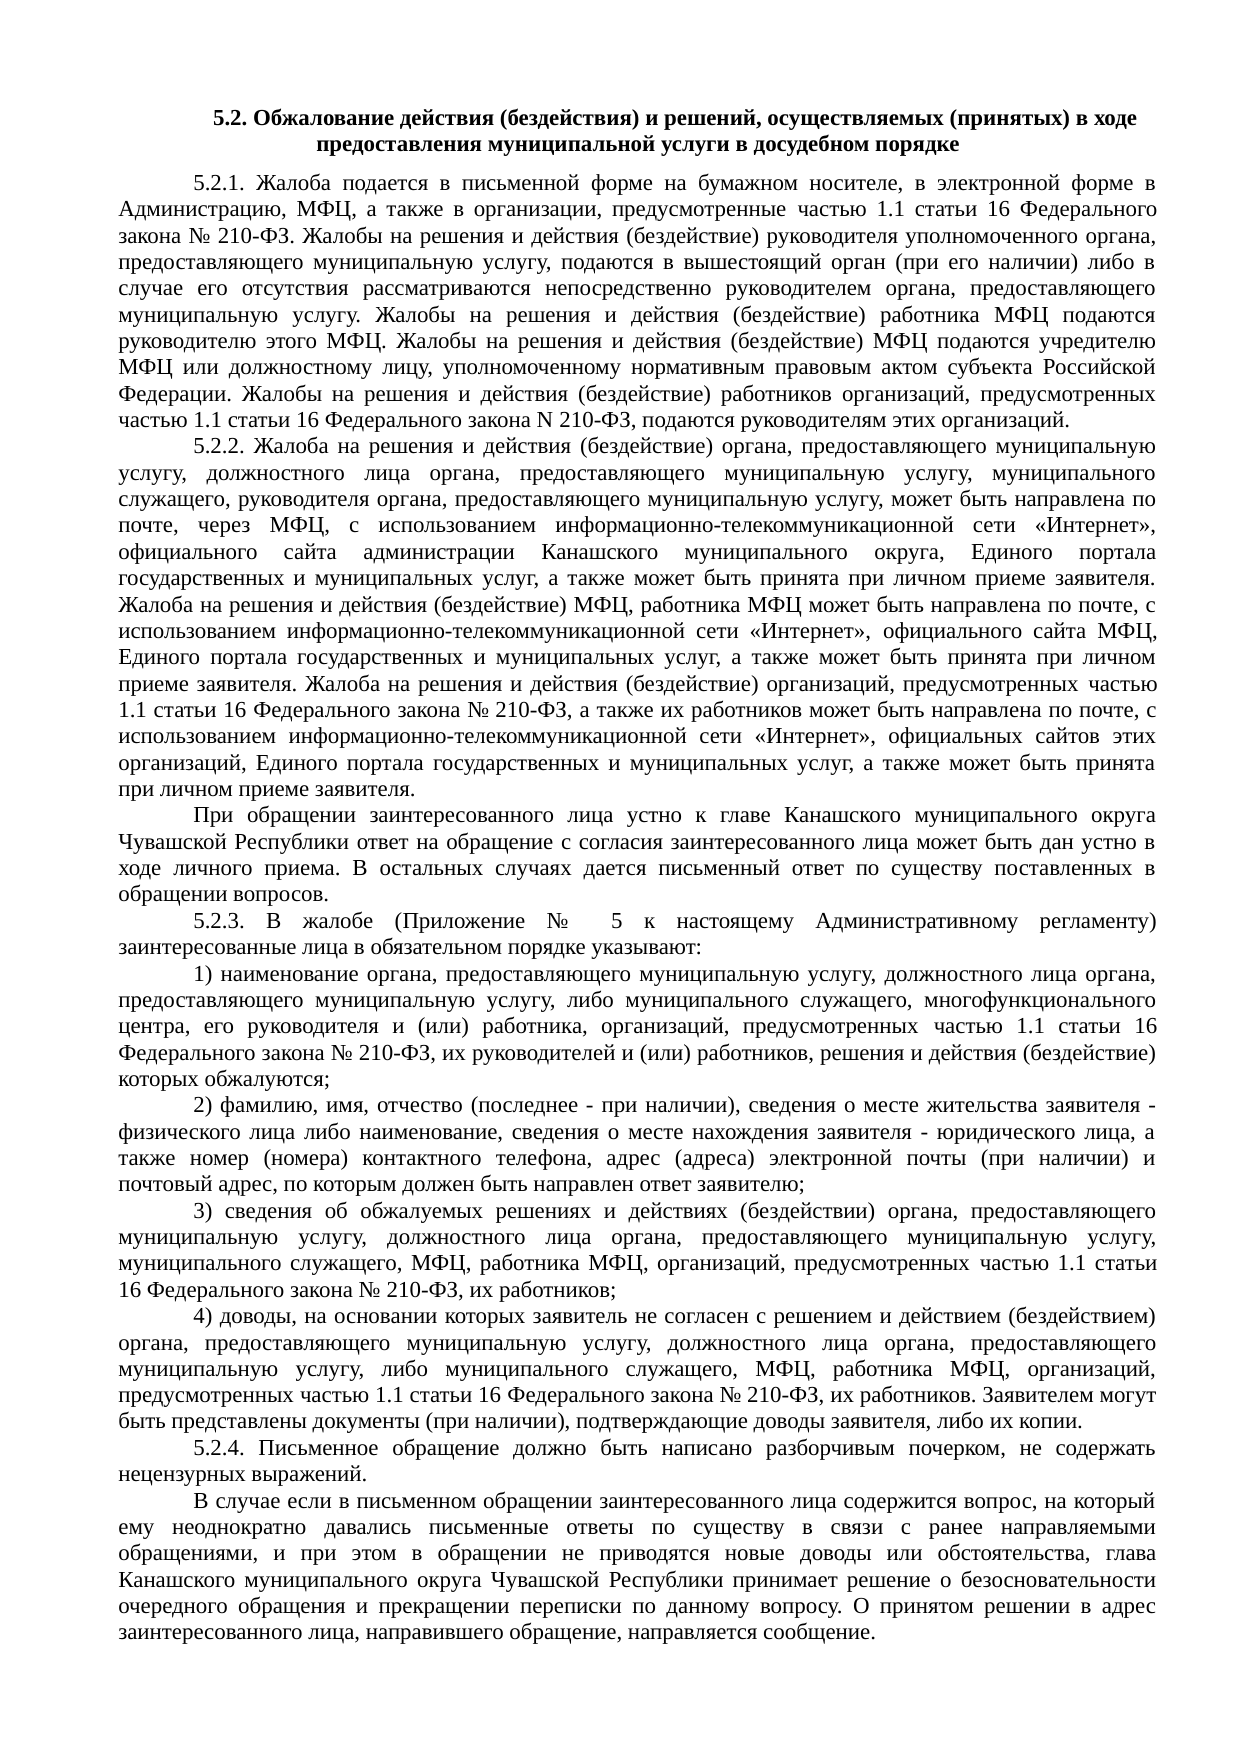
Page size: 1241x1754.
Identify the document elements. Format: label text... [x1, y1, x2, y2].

text 5.2. Обжалование действия (бездействия) и решений, осуществляемых (принятых) в ходе предоставления муниципальной услуги в досудебном порядке [118, 104, 1157, 156]
text В случае если в письменном обращении заинтересованного лица содержится вопрос, на который ему неоднократно давались письменные ответы по существу в связи с ранее направляемыми обращениями, и при этом в обращении не приводятся новые доводы или обстоятельства, глава Канашского муниципального округа Чувашской Республики принимает решение о безосновательности очередного обращения и прекращении переписки по данному вопросу. О принятом решении в адрес заинтересованного лица, направившего обращение, направляется сообщение. [118, 1487, 1157, 1645]
text 4) доводы, на основании которых заявитель не согласен с решением и действием (бездействием) органа, предоставляющего муниципальную услугу, должностного лица органа, предоставляющего муниципальную услугу, либо муниципального служащего, МФЦ, работника МФЦ, организаций, предусмотренных частью 1.1 статьи 16 Федерального закона № 210-ФЗ, их работников. Заявителем могут быть представлены документы (при наличии), подтверждающие доводы заявителя, либо их копии. [118, 1302, 1157, 1434]
text 1) наименование органа, предоставляющего муниципальную услугу, должностного лица органа, предоставляющего муниципальную услугу, либо муниципального служащего, многофункционального центра, его руководителя и (или) работника, организаций, предусмотренных частью 1.1 статьи 16 Федерального закона № 210-ФЗ, их руководителей и (или) работников, решения и действия (бездействие) которых обжалуются; [118, 959, 1157, 1091]
text 5.2.1. Жалоба подается в письменной форме на бумажном носителе, в электронной форме в Администрацию, МФЦ, а также в организации, предусмотренные частью 1.1 статьи 16 Федерального закона № 210-ФЗ. Жалобы на решения и действия (бездействие) руководителя уполномоченного органа, предоставляющего муниципальную услугу, подаются в вышестоящий орган (при его наличии) либо в случае его отсутствия рассматриваются непосредственно руководителем органа, предоставляющего муниципальную услугу. Жалобы на решения и действия (бездействие) работника МФЦ подаются руководителю этого МФЦ. Жалобы на решения и действия (бездействие) МФЦ подаются учредителю МФЦ или должностному лицу, уполномоченному нормативным правовым актом субъекта Российской Федерации. Жалобы на решения и действия (бездействие) работников организаций, предусмотренных частью 1.1 статьи 16 Федерального закона N 210-ФЗ, подаются руководителям этих организаций. [118, 169, 1157, 432]
text При обращении заинтересованного лица устно к главе Канашского муниципального округа Чувашской Республики ответ на обращение с согласия заинтересованного лица может быть дан устно в ходе личного приема. В остальных случаях дается письменный ответ по существу поставленных в обращении вопросов. [118, 801, 1157, 907]
text 3) сведения об обжалуемых решениях и действиях (бездействии) органа, предоставляющего муниципальную услугу, должностного лица органа, предоставляющего муниципальную услугу, муниципального служащего, МФЦ, работника МФЦ, организаций, предусмотренных частью 1.1 статьи 16 Федерального закона № 210-ФЗ, их работников; [118, 1197, 1157, 1302]
text 5.2.4. Письменное обращение должно быть написано разборчивым почерком, не содержать нецензурных выражений. [118, 1434, 1157, 1487]
text 5.2.2. Жалоба на решения и действия (бездействие) органа, предоставляющего муниципальную услугу, должностного лица органа, предоставляющего муниципальную услугу, муниципального служащего, руководителя органа, предоставляющего муниципальную услугу, может быть направлена по почте, через МФЦ, с использованием информационно-телекоммуникационной сети «Интернет», официального сайта администрации Канашского муниципального округа, Единого портала государственных и муниципальных услуг, а также может быть принята при личном приеме заявителя. Жалоба на решения и действия (бездействие) МФЦ, работника МФЦ может быть направлена по почте, с использованием информационно-телекоммуникационной сети «Интернет», официального сайта МФЦ, Единого портала государственных и муниципальных услуг, а также может быть принята при личном приеме заявителя. Жалоба на решения и действия (бездействие) организаций, предусмотренных частью 1.1 статьи 16 Федерального закона № 210-ФЗ, а также их работников может быть направлена по почте, с использованием информационно-телекоммуникационной сети «Интернет», официальных сайтов этих организаций, Единого портала государственных и муниципальных услуг, а также может быть принята при личном приеме заявителя. [118, 432, 1157, 801]
text 2) фамилию, имя, отчество (последнее - при наличии), сведения о месте жительства заявителя - физического лица либо наименование, сведения о месте нахождения заявителя - юридического лица, а также номер (номера) контактного телефона, адрес (адреса) электронной почты (при наличии) и почтовый адрес, по которым должен быть направлен ответ заявителю; [118, 1091, 1157, 1197]
text 5.2.3. В жалобе (Приложение № 5 к настоящему Административному регламенту) заинтересованные лица в обязательном порядке указывают: [118, 907, 1157, 959]
